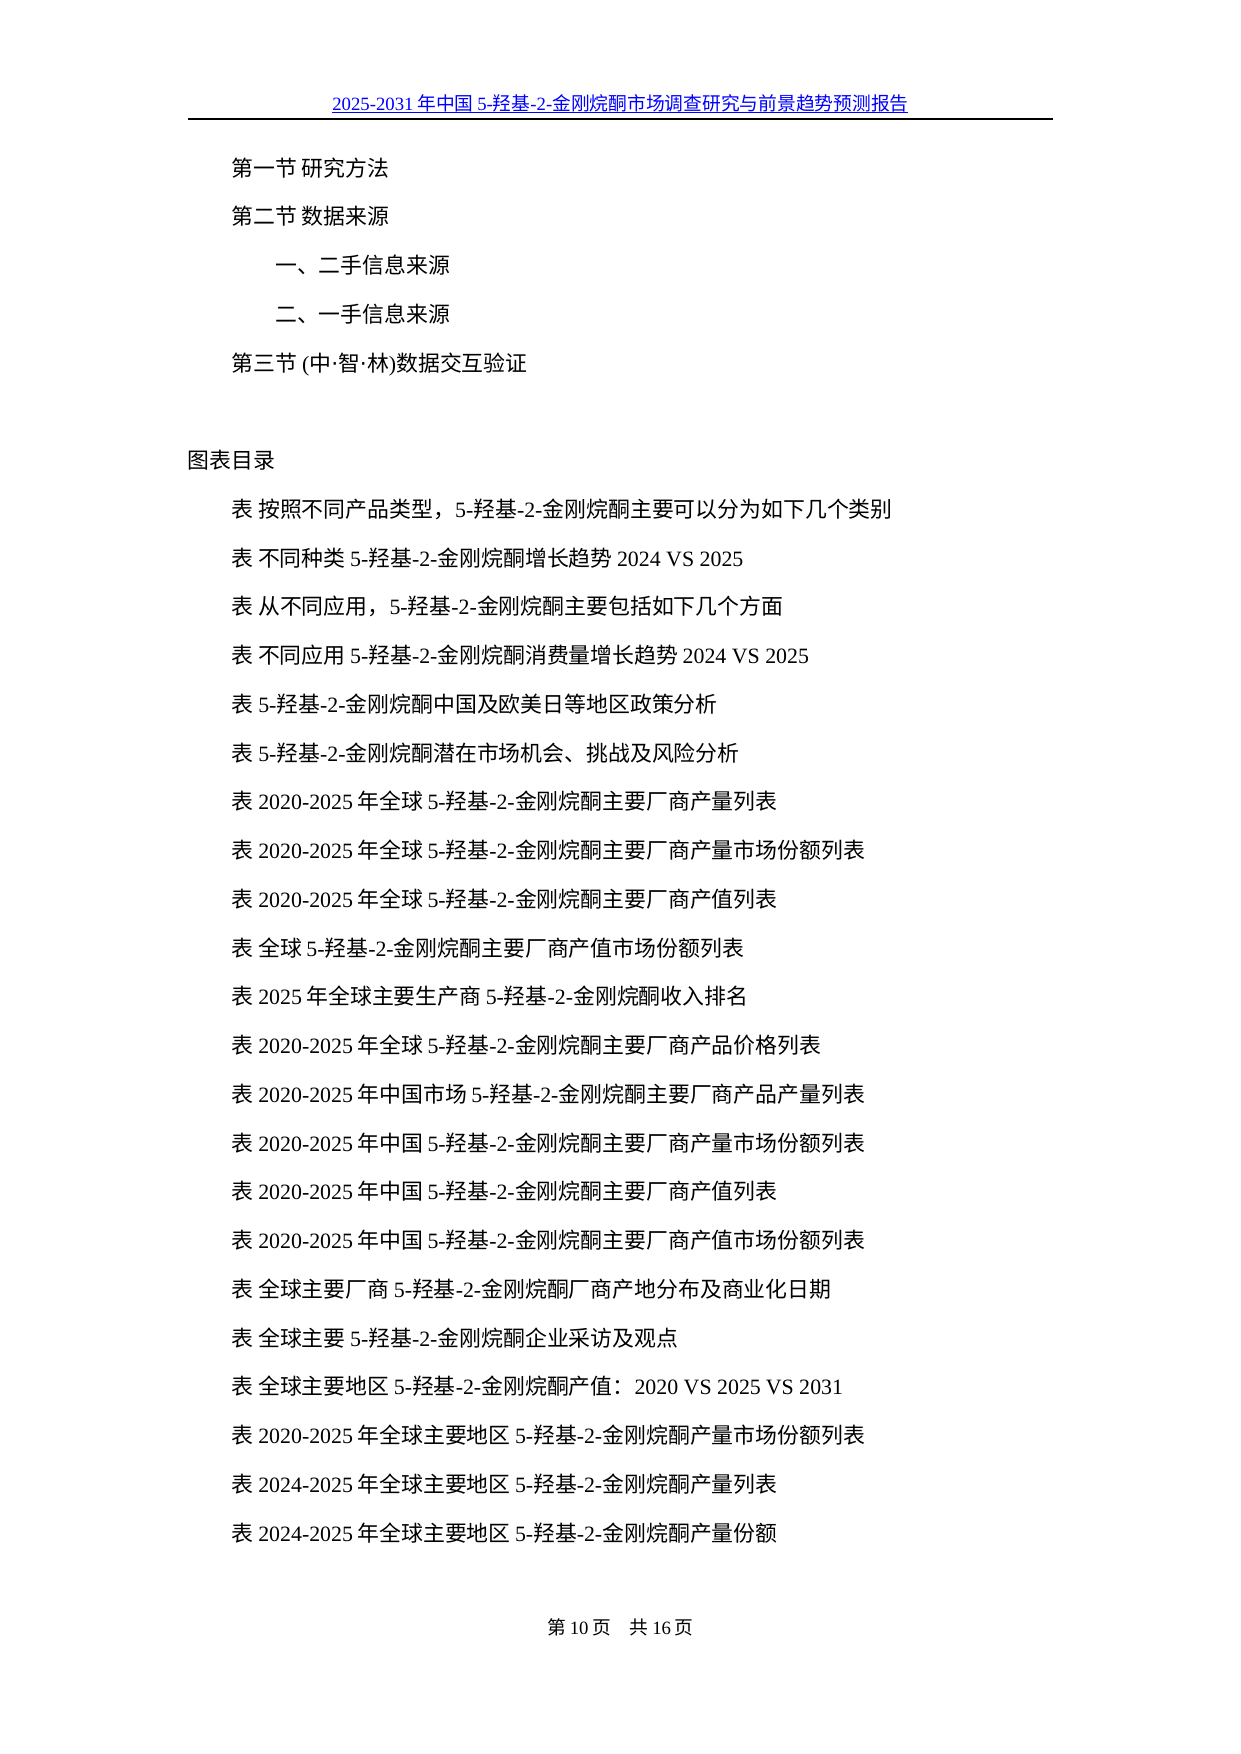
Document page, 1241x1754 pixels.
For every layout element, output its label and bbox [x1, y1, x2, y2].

text [187, 150, 1053, 1548]
